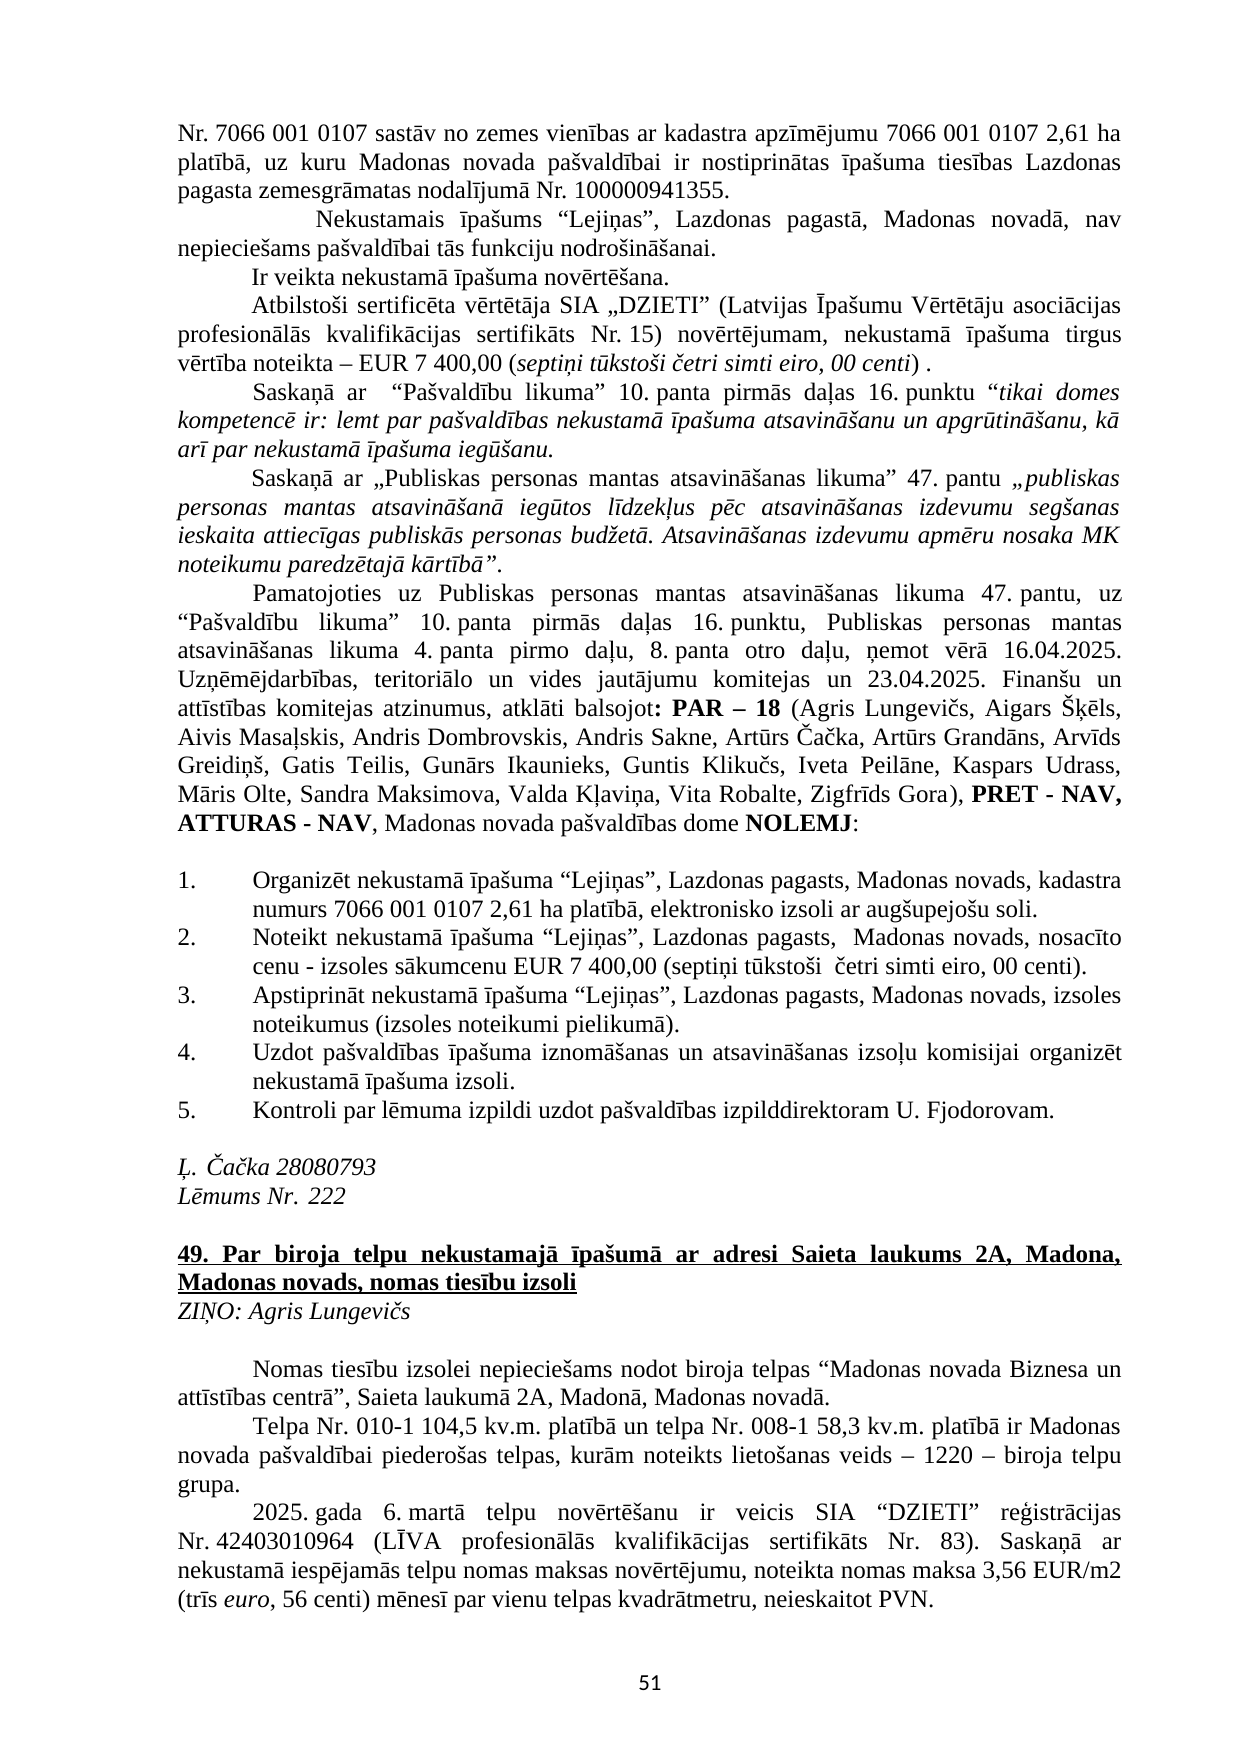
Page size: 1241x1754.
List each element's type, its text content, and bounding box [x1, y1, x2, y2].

text Pamatojoties uz Publiskas personas mantas atsavināšanas likuma 47. pantu, uz “Pašvaldību likuma” 10. panta pirmās daļas 16. punktu, Publiskas personas mantas atsavināšanas likuma 4. panta pirmo daļu, 8. panta otro daļu, ņemot vērā 16.04.2025. Uzņēmējdarbības, teritoriālo un vides jautājumu komitejas un 23.04.2025. Finanšu un attīstības komitejas atzinumus, atklāti balsojot: PAR – 18 (Agris Lungevičs, Aigars Šķēls, Aivis Masaļskis, Andris Dombrovskis, Andris Sakne, Artūrs Čačka, Artūrs Grandāns, Arvīds Greidiņš, Gatis Teilis, Gunārs Ikaunieks, Guntis Klikučs, Iveta Peilāne, Kaspars Udrass, Māris Olte, Sandra Maksimova, Valda Kļaviņa, Vita Robalte, Zigfrīds Gora), PRET - NAV, ATTURAS - NAV, Madonas novada pašvaldības dome NOLEMJ: [177, 578, 1122, 837]
list Noteikt nekustamā īpašuma “Lejiņas”, Lazdonas pagasts, Madonas novads, nosacīto cenu - izsoles sākumcenu EUR 7 400,00 (septiņi tūkstoši četri simti eiro, 00 centi). [177, 922, 1122, 980]
list Kontroli par lēmuma izpildi uzdot pašvaldības izpilddirektoram U. Fjodorovam. [177, 1095, 1122, 1124]
text Lēmums Nr. 222 [177, 1181, 1122, 1210]
text ZIŅO: Agris Lungevičs [177, 1296, 1122, 1325]
list Uzdot pašvaldības īpašuma iznomāšanas un atsavināšanas izsoļu komisijai organizēt nekustamā īpašuma izsoli. [177, 1037, 1122, 1095]
list Organizēt nekustamā īpašuma “Lejiņas”, Lazdonas pagasts, Madonas novads, kadastra numurs 7066 001 0107 2,61 ha platībā, elektronisko izsoli ar augšupejošu soli. [177, 865, 1122, 922]
text Nomas tiesību izsolei nepieciešams nodot biroja telpas “Madonas novada Biznesa un attīstības centrā”, Saieta laukumā 2A, Madonā, Madonas novadā. [177, 1354, 1122, 1411]
text 49. Par biroja telpu nekustamajā īpašumā ar adresi Saieta laukums 2A, Madona, Madonas novads, nomas tiesību izsoli [177, 1239, 1122, 1264]
text 49. Par biroja telpu nekustamajā īpašumā ar adresi Saieta laukums 2A, Madona, Madonas novads, nomas tiesību izsoli [177, 1265, 1122, 1296]
text Ir veikta nekustamā īpašuma novērtēšana. [177, 262, 1107, 291]
text Atbilstoši sertificēta vērtētāja SIA „DZIETI” (Latvijas Īpašumu Vērtētāju asociācijas profesionālās kvalifikācijas sertifikāts Nr. 15) novērtējumam, nekustamā īpašuma tirgus vērtība noteikta – EUR 7 400,00 (septiņi tūkstoši četri simti eiro, 00 centi) . [177, 291, 1122, 377]
text 2025. gada 6. martā telpu novērtēšanu ir veicis SIA “DZIETI” reģistrācijas Nr. 42403010964 (LĪVA profesionālās kvalifikācijas sertifikāts Nr. 83). Saskaņā ar nekustamā iespējamās telpu nomas maksas novērtējumu, noteikta nomas maksa 3,56 EUR/m2 (trīs euro, 56 centi) mēnesī par vienu telpas kvadrātmetru, neieskaitot PVN. [177, 1497, 1122, 1612]
text Nekustamais īpašums “Lejiņas”, Lazdonas pagastā, Madonas novadā, nav nepieciešams pašvaldībai tās funkciju nodrošināšanai. [177, 204, 1122, 262]
list Apstiprināt nekustamā īpašuma “Lejiņas”, Lazdonas pagasts, Madonas novads, izsoles noteikumus (izsoles noteikumi pielikumā). [177, 980, 1122, 1037]
text Telpa Nr. 010-1 104,5 kv.m. platībā un telpa Nr. 008-1 58,3 kv.m. platībā ir Madonas novada pašvaldībai piederošas telpas, kurām noteikts lietošanas veids – 1220 – biroja telpu grupa. [177, 1411, 1122, 1497]
text Saskaņā ar „Publiskas personas mantas atsavināšanas likuma” 47. pantu „publiskas personas mantas atsavināšanā iegūtos līdzekļus pēc atsavināšanas izdevumu segšanas ieskaita attiecīgas publiskās personas budžetā. Atsavināšanas izdevumu apmēru nosaka MK noteikumu paredzētajā kārtībā”. [177, 463, 1122, 578]
text Ļ. Čačka 28080793 [177, 1152, 1122, 1181]
text Saskaņā ar “Pašvaldību likuma” 10. panta pirmās daļas 16. punktu “tikai domes kompetencē ir: lemt par pašvaldības nekustamā īpašuma atsavināšanu un apgrūtināšanu, kā arī par nekustamā īpašuma iegūšanu. [177, 377, 1122, 463]
